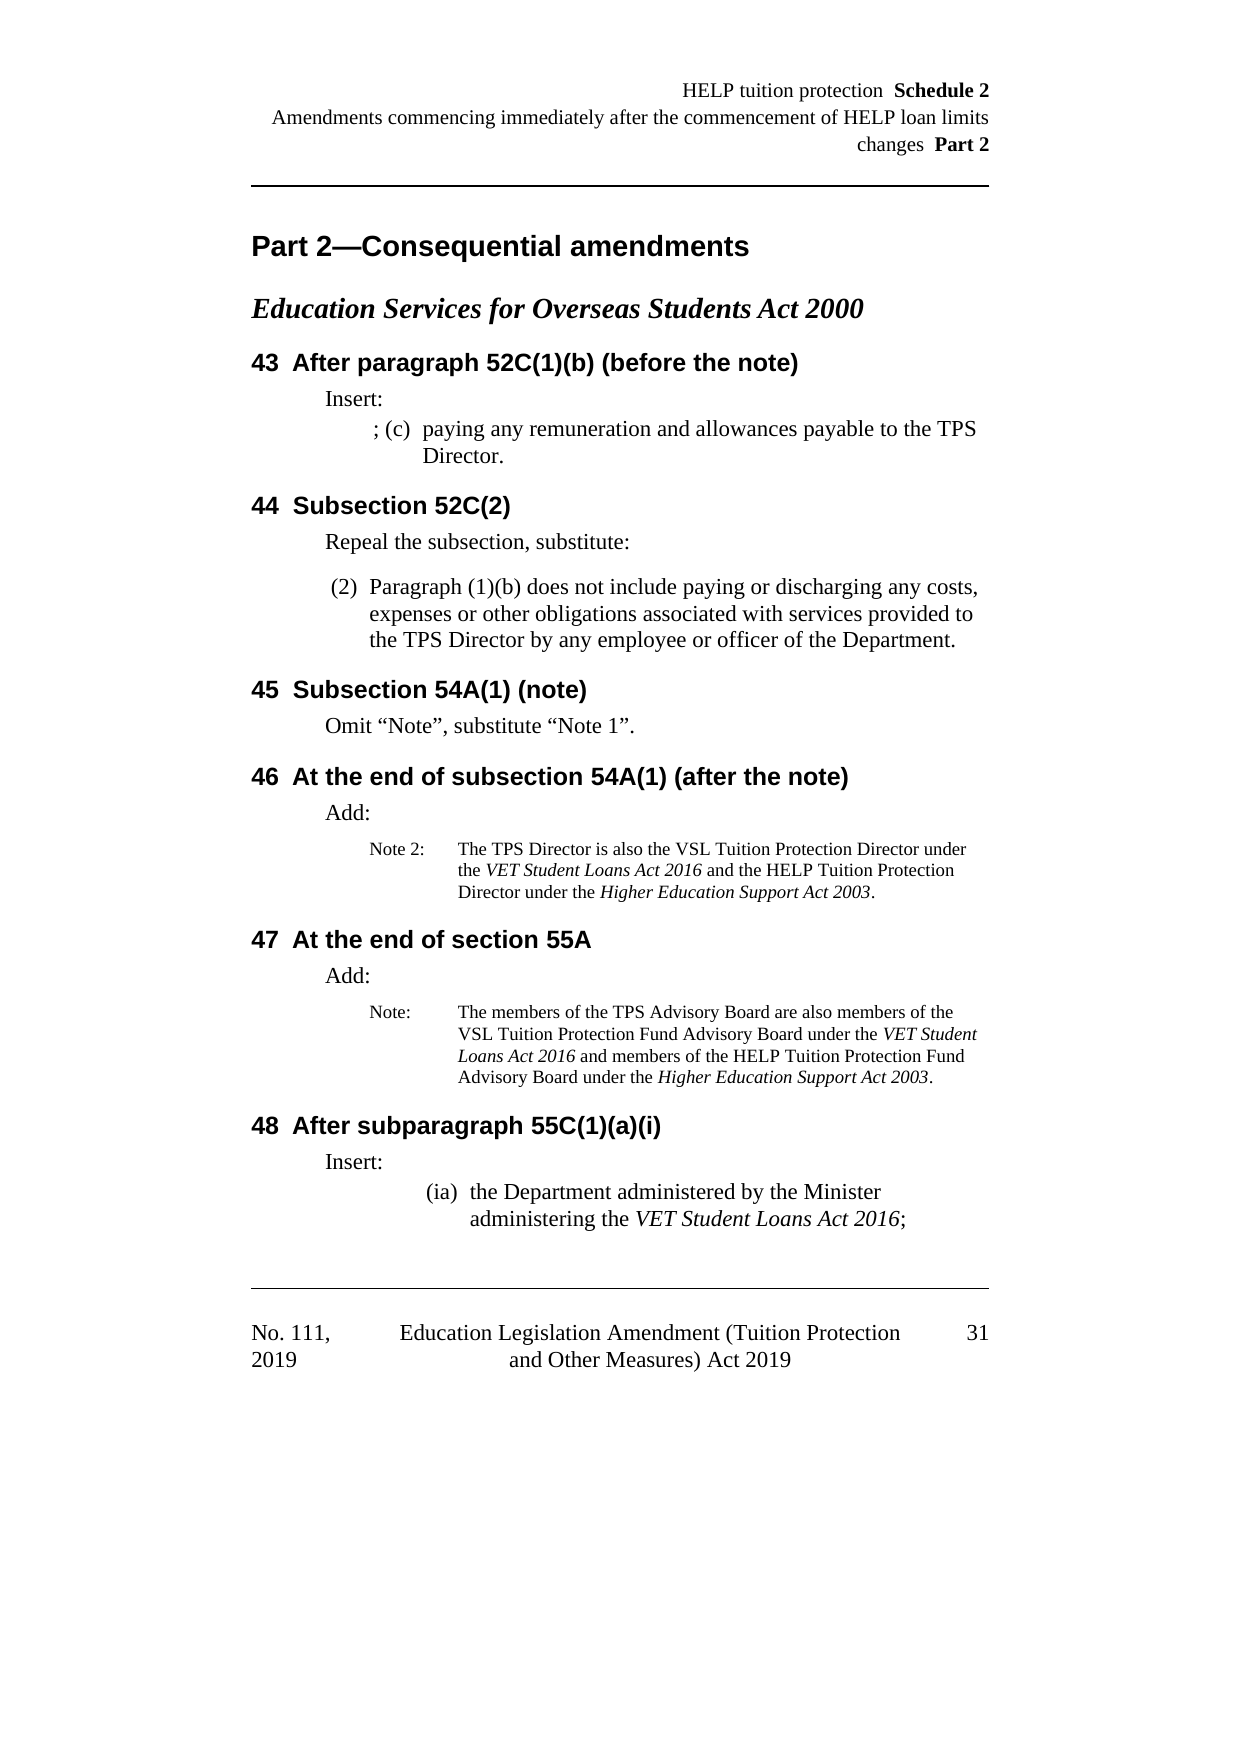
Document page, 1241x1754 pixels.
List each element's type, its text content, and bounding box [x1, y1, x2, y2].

text Note 2: The TPS Director is also the VSL Tuition Protection Director under the VET Student Loans Act 2016 and the HELP Tuition Protection Director under the Higher Education Support Act 2003. [369, 838, 989, 902]
text Insert: [325, 385, 989, 411]
text Add: [325, 799, 989, 825]
text 47 At the end of section 55A [251, 925, 989, 954]
text Part 2—Consequential amendments [251, 229, 989, 262]
text 44 Subsection 52C(2) [251, 491, 989, 520]
text (2) Paragraph (1)(b) does not include paying or discharging any costs, expenses or other obligations associated with services provided to the TPS Director by any employee or officer of the Department. [251, 573, 989, 652]
text 45 Subsection 54A(1) (note) [251, 675, 989, 704]
text 46 At the end of subsection 54A(1) (after the note) [251, 762, 989, 790]
text 43 After paragraph 52C(1)(b) (before the note) [251, 348, 989, 377]
text Note: The members of the TPS Advisory Board are also members of the VSL Tuition Protection Fund Advisory Board under the VET Student Loans Act 2016 and members of the HELP Tuition Protection Fund Advisory Board under the Higher Education Support Act 2003. [369, 1001, 989, 1088]
text Insert: [325, 1148, 989, 1174]
text ; (c) paying any remuneration and allowances payable to the TPS Director. [251, 415, 989, 468]
text 48 After subparagraph 55C(1)(a)(i) [251, 1111, 989, 1139]
text Repeal the subsection, substitute: [325, 528, 989, 554]
text Omit “Note”, substitute “Note 1”. [325, 712, 989, 739]
text (ia) the Department administered by the Minister administering the VET Student Loans Act 2016; [251, 1178, 989, 1231]
text Add: [325, 962, 989, 989]
text Education Services for Overseas Students Act 2000 [251, 291, 989, 325]
